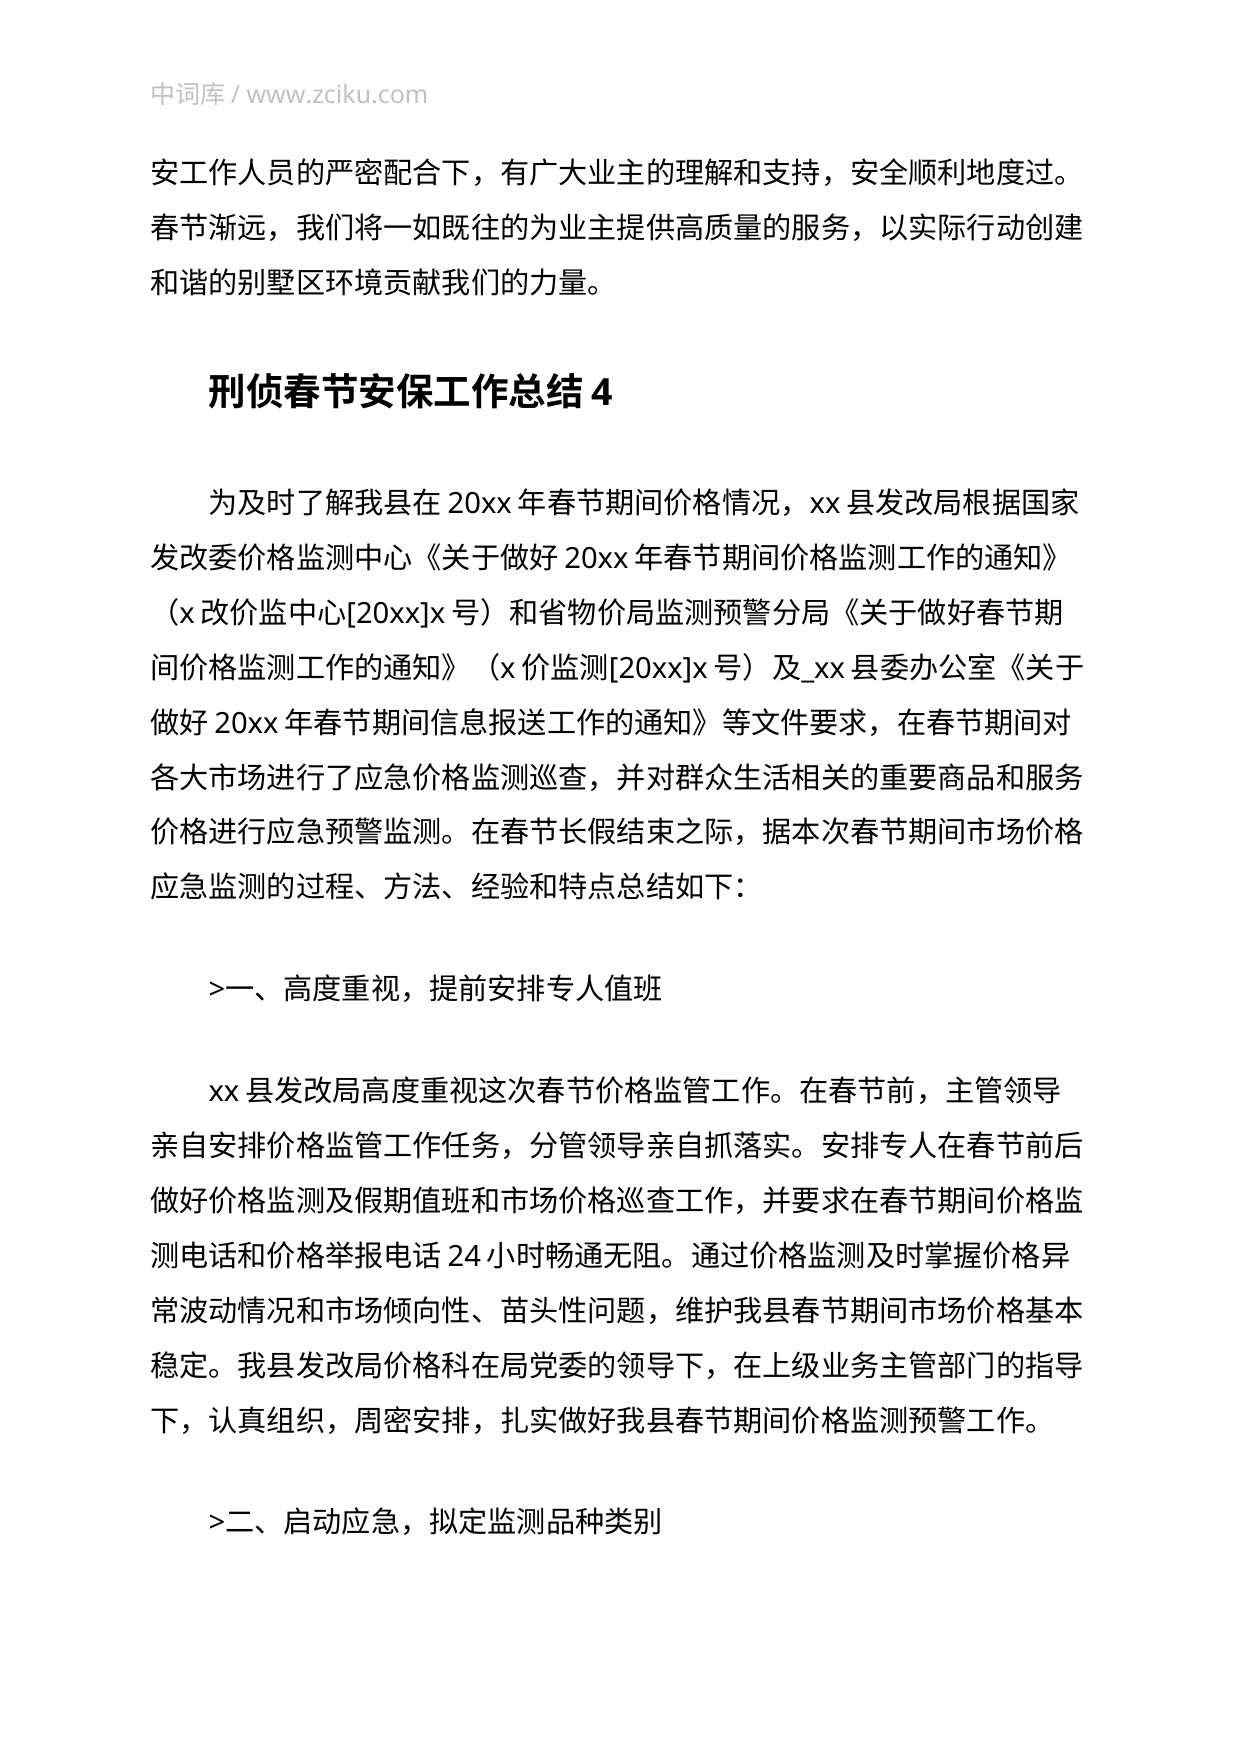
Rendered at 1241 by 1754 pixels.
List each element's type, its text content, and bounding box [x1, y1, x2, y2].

text >二、启动应急，拟定监测品种类别 [150, 1499, 1090, 1541]
text >一、高度重视，提前安排专人值班 [150, 966, 1090, 1008]
text 为及时了解我县在20xx年春节期间价格情况，xx县发改局根据国家发改委价格监测中心《关于做好20xx年春节期间价格监测工作的通知》（x改价监中心[20xx]x号）和省物价局监测预警分局《关于做好春节期间价格监测工作的通知》（x价监测[20xx]x号）及_xx县委办公室《关于做好20xx年春节期间信息报送工作的通知》等文件要求，在春节期间对各大市场进行了应急价格监测巡查，并对群众生活相关的重要商品和服务价格进行应急预警监测。在春节长假结束之际，据本次春节期间市场价格应急监测的过程、方法、经验和特点总结如下： [150, 479, 1090, 906]
text 刑侦春节安保工作总结4 [150, 362, 1090, 416]
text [150, 150, 1090, 302]
text xx县发改局高度重视这次春节价格监管工作。在春节前，主管领导亲自安排价格监管工作任务，分管领导亲自抓落实。安排专人在春节前后做好价格监测及假期值班和市场价格巡查工作，并要求在春节期间价格监测电话和价格举报电话24小时畅通无阻。通过价格监测及时掌握价格异常波动情况和市场倾向性、苗头性问题，维护我县春节期间市场价格基本稳定。我县发改局价格科在局党委的领导下，在上级业务主管部门的指导下，认真组织，周密安排，扎实做好我县春节期间价格监测预警工作。 [150, 1068, 1090, 1439]
